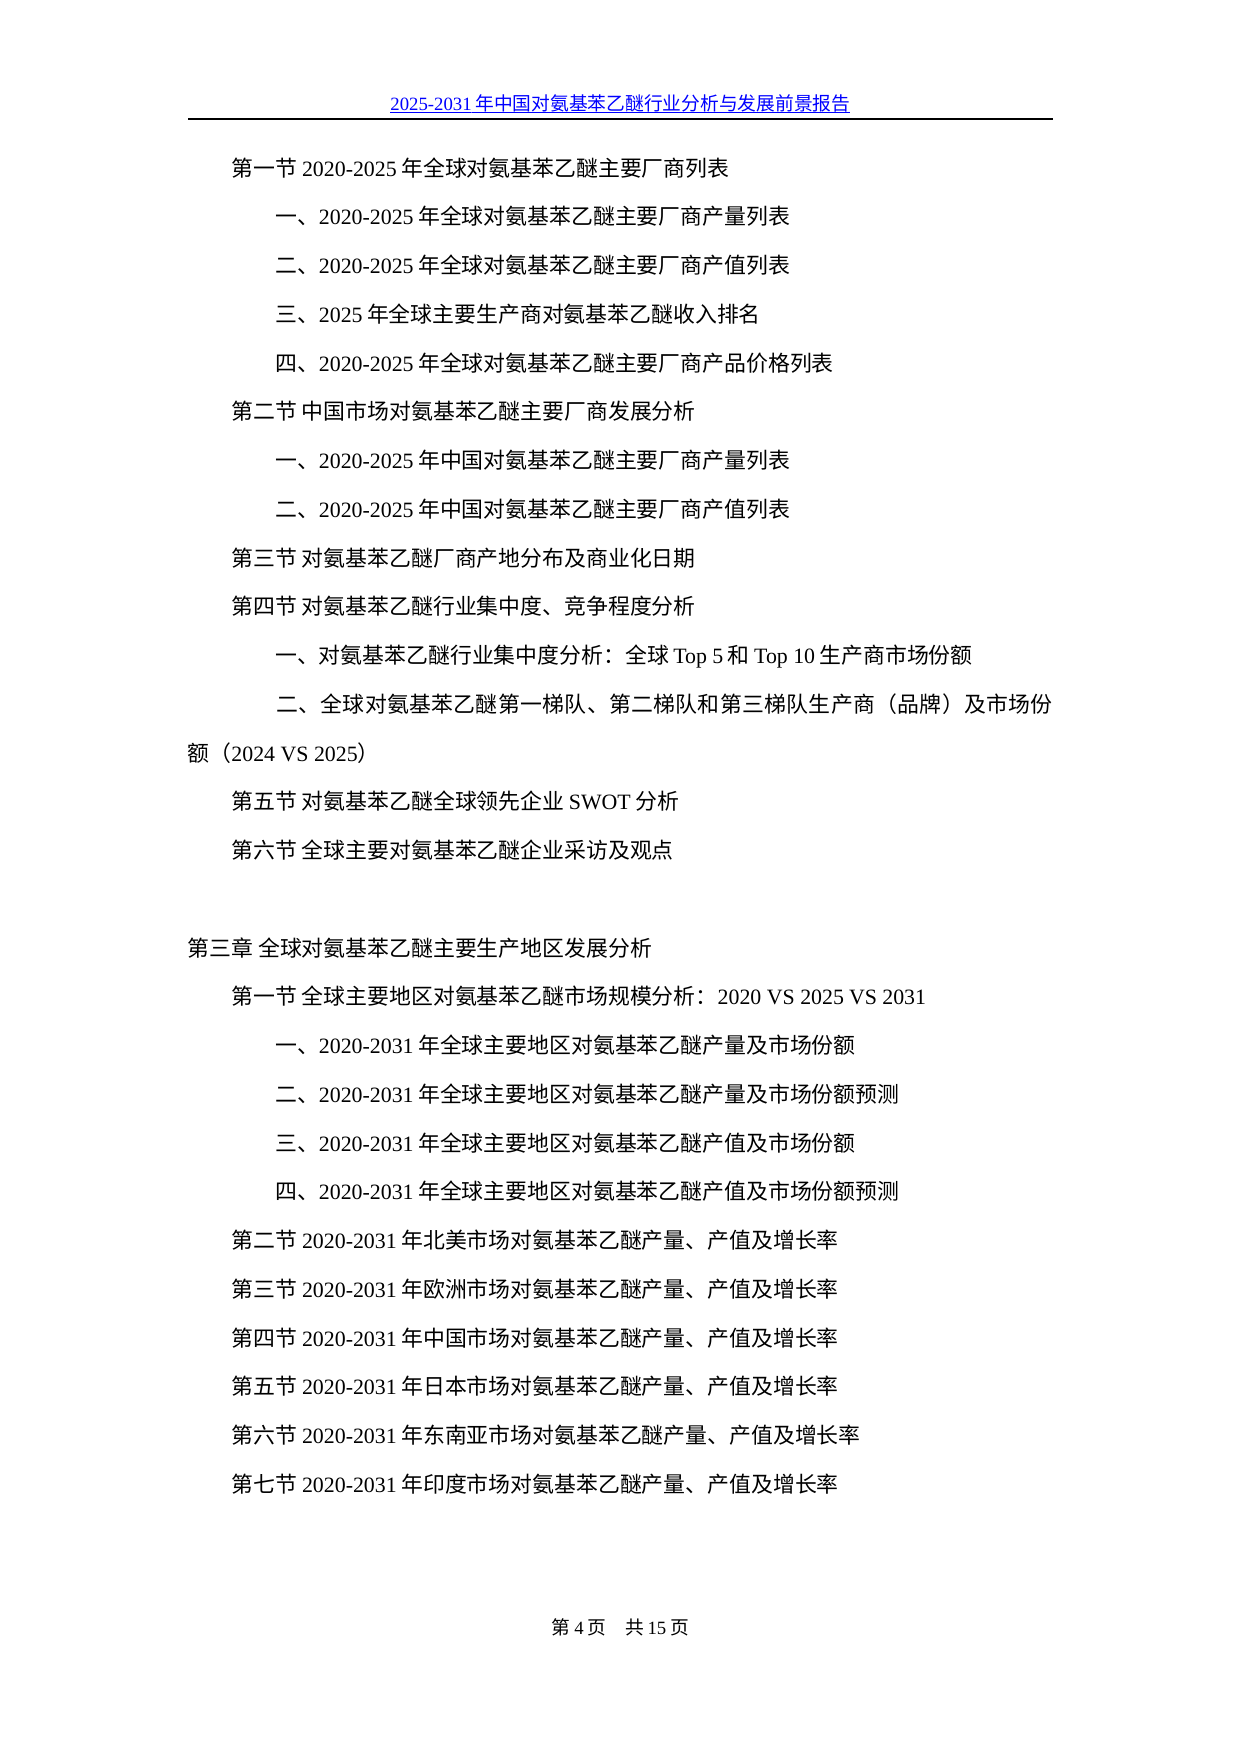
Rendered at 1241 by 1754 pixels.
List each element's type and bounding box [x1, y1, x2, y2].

text [187, 150, 1053, 1499]
